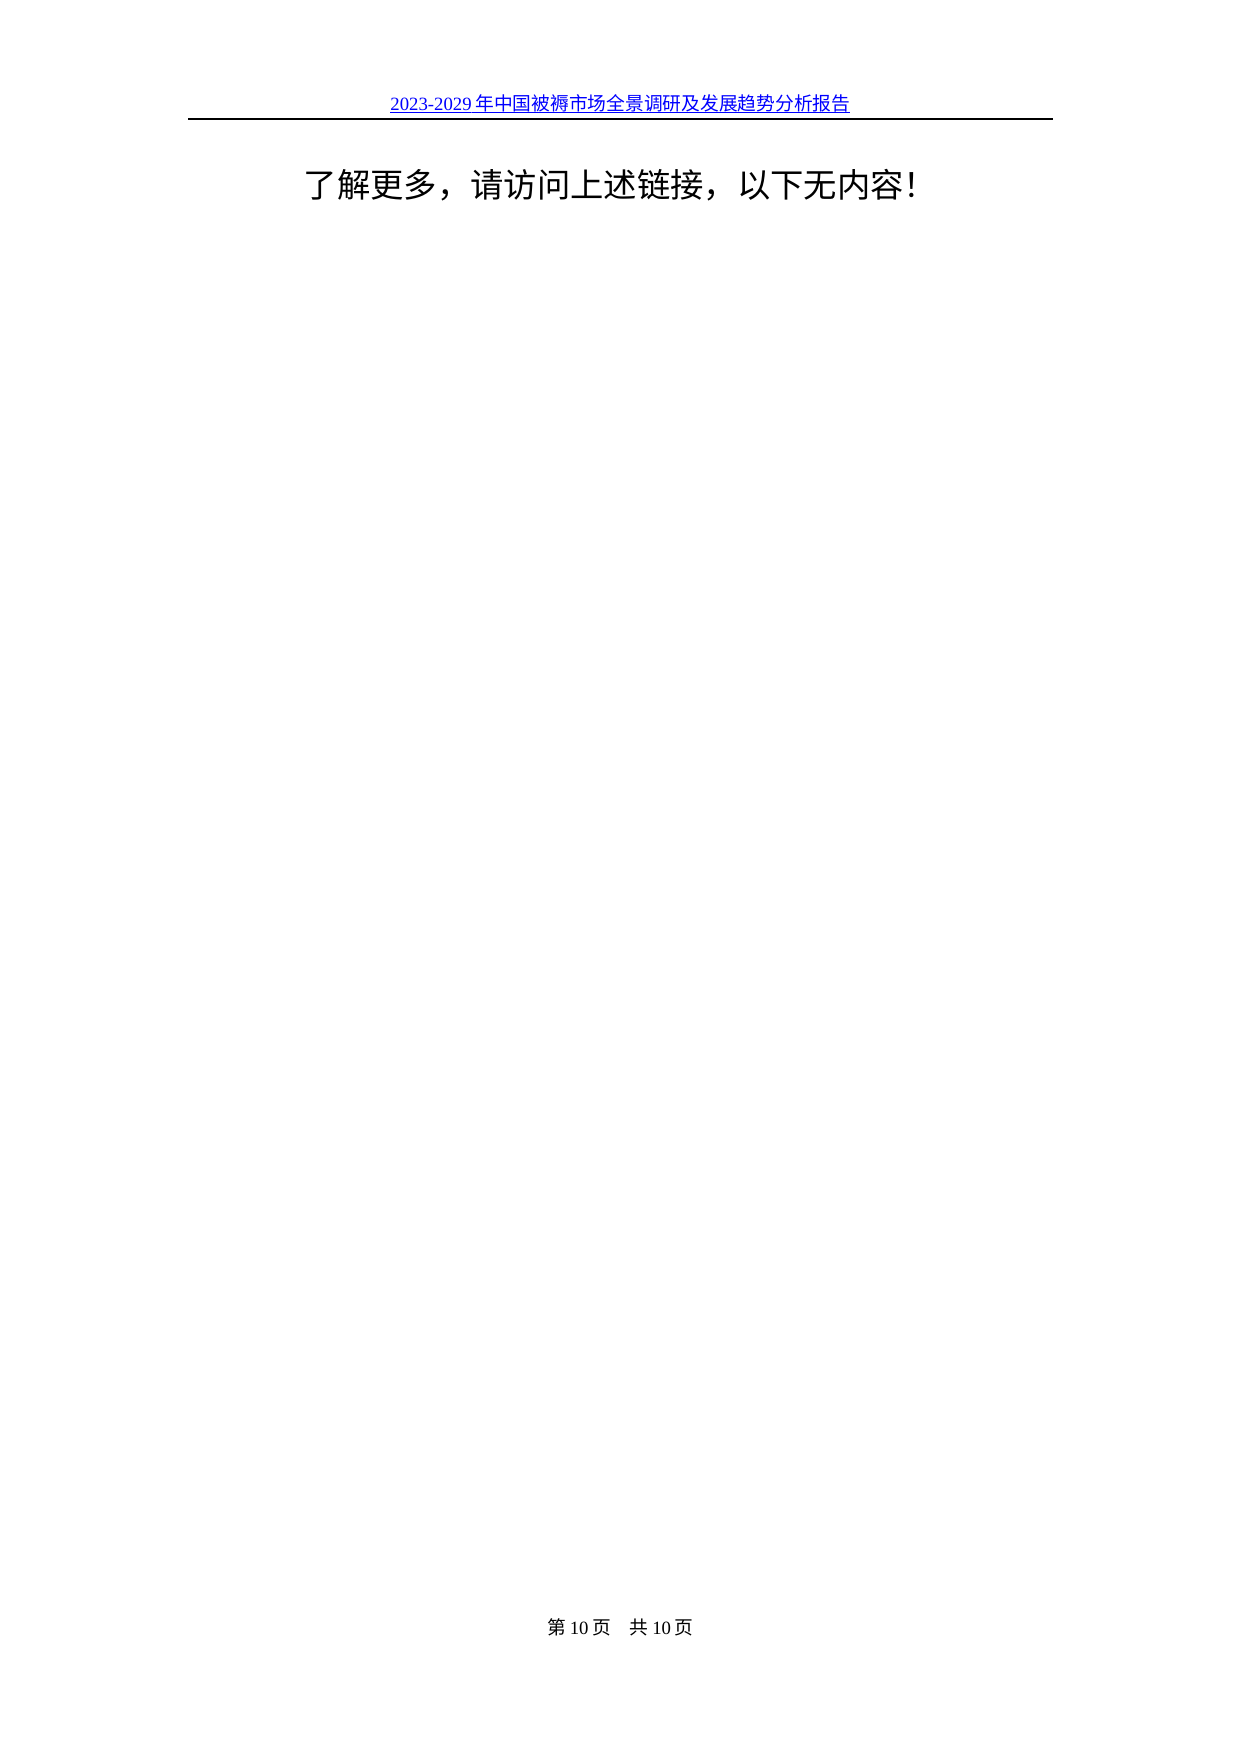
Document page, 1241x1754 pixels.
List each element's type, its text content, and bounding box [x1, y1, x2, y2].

title 了解更多，请访问上述链接，以下无内容！ [187, 150, 1053, 215]
